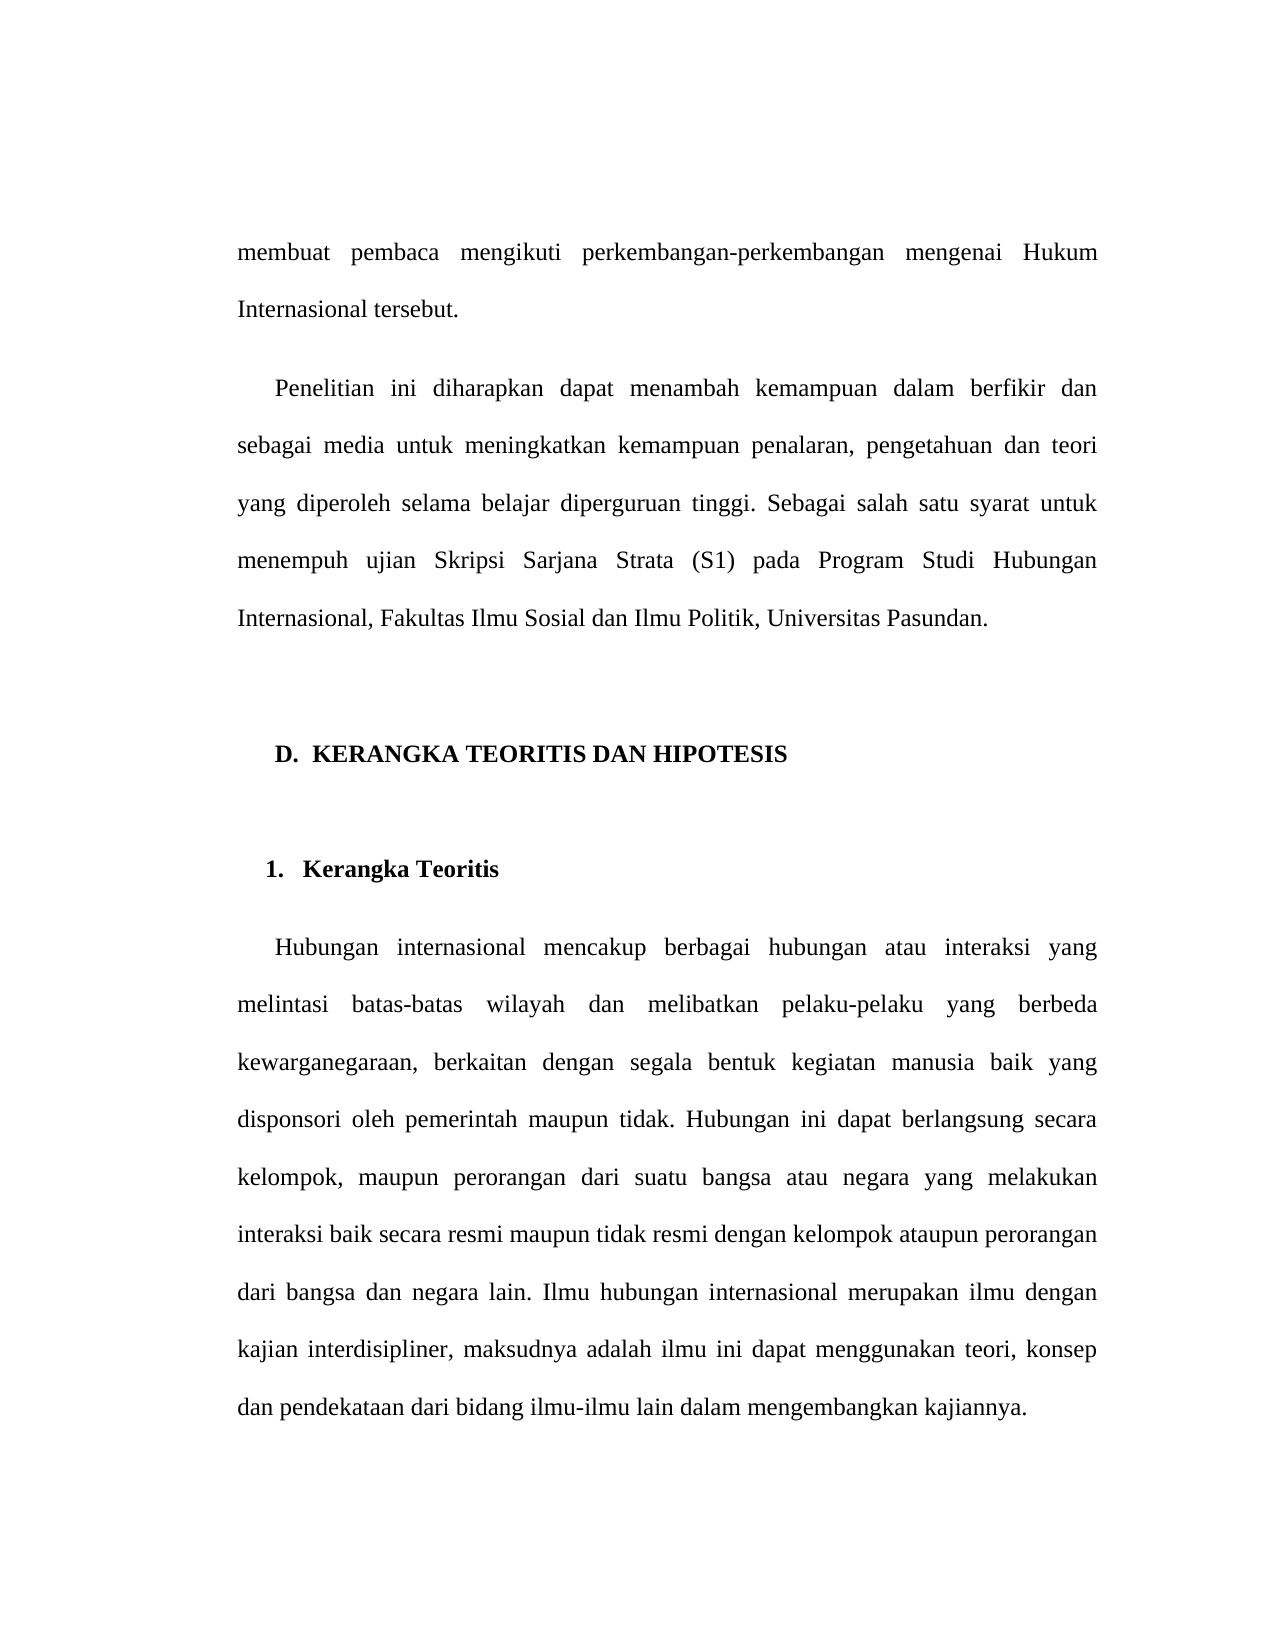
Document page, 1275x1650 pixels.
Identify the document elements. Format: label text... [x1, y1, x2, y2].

list Kerangka Teoritis [265, 854, 1098, 882]
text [237, 237, 1098, 323]
text Hubungan internasional mencakup berbagai hubungan atau interaksi yang melintasi batas-batas wilayah dan melibatkan pelaku-pelaku yang berbeda kewarganegaraan, berkaitan dengan segala bentuk kegiatan manusia baik yang disponsori oleh pemerintah maupun tidak. Hubungan ini dapat berlangsung secara kelompok, maupun perorangan dari suatu bangsa atau negara yang melakukan interaksi baik secara resmi maupun tidak resmi dengan kelompok ataupun perorangan dari bangsa dan negara lain. Ilmu hubungan internasional merupakan ilmu dengan kajian interdisipliner, maksudnya adalah ilmu ini dapat menggunakan teori, konsep dan pendekataan dari bidang ilmu-ilmu lain dalam mengembangkan kajiannya. [237, 932, 1098, 1421]
list KERANGKA TEORITIS DAN HIPOTESIS [274, 739, 1098, 767]
text Penelitian ini diharapkan dapat menambah kemampuan dalam berfikir dan sebagai media untuk meningkatkan kemampuan penalaran, pengetahuan dan teori yang diperoleh selama belajar diperguruan tinggi. Sebagai salah satu syarat untuk menempuh ujian Skripsi Sarjana Strata (S1) pada Program Studi Hubungan Internasional, Fakultas Ilmu Sosial dan Ilmu Politik, Universitas Pasundan. [237, 373, 1098, 632]
